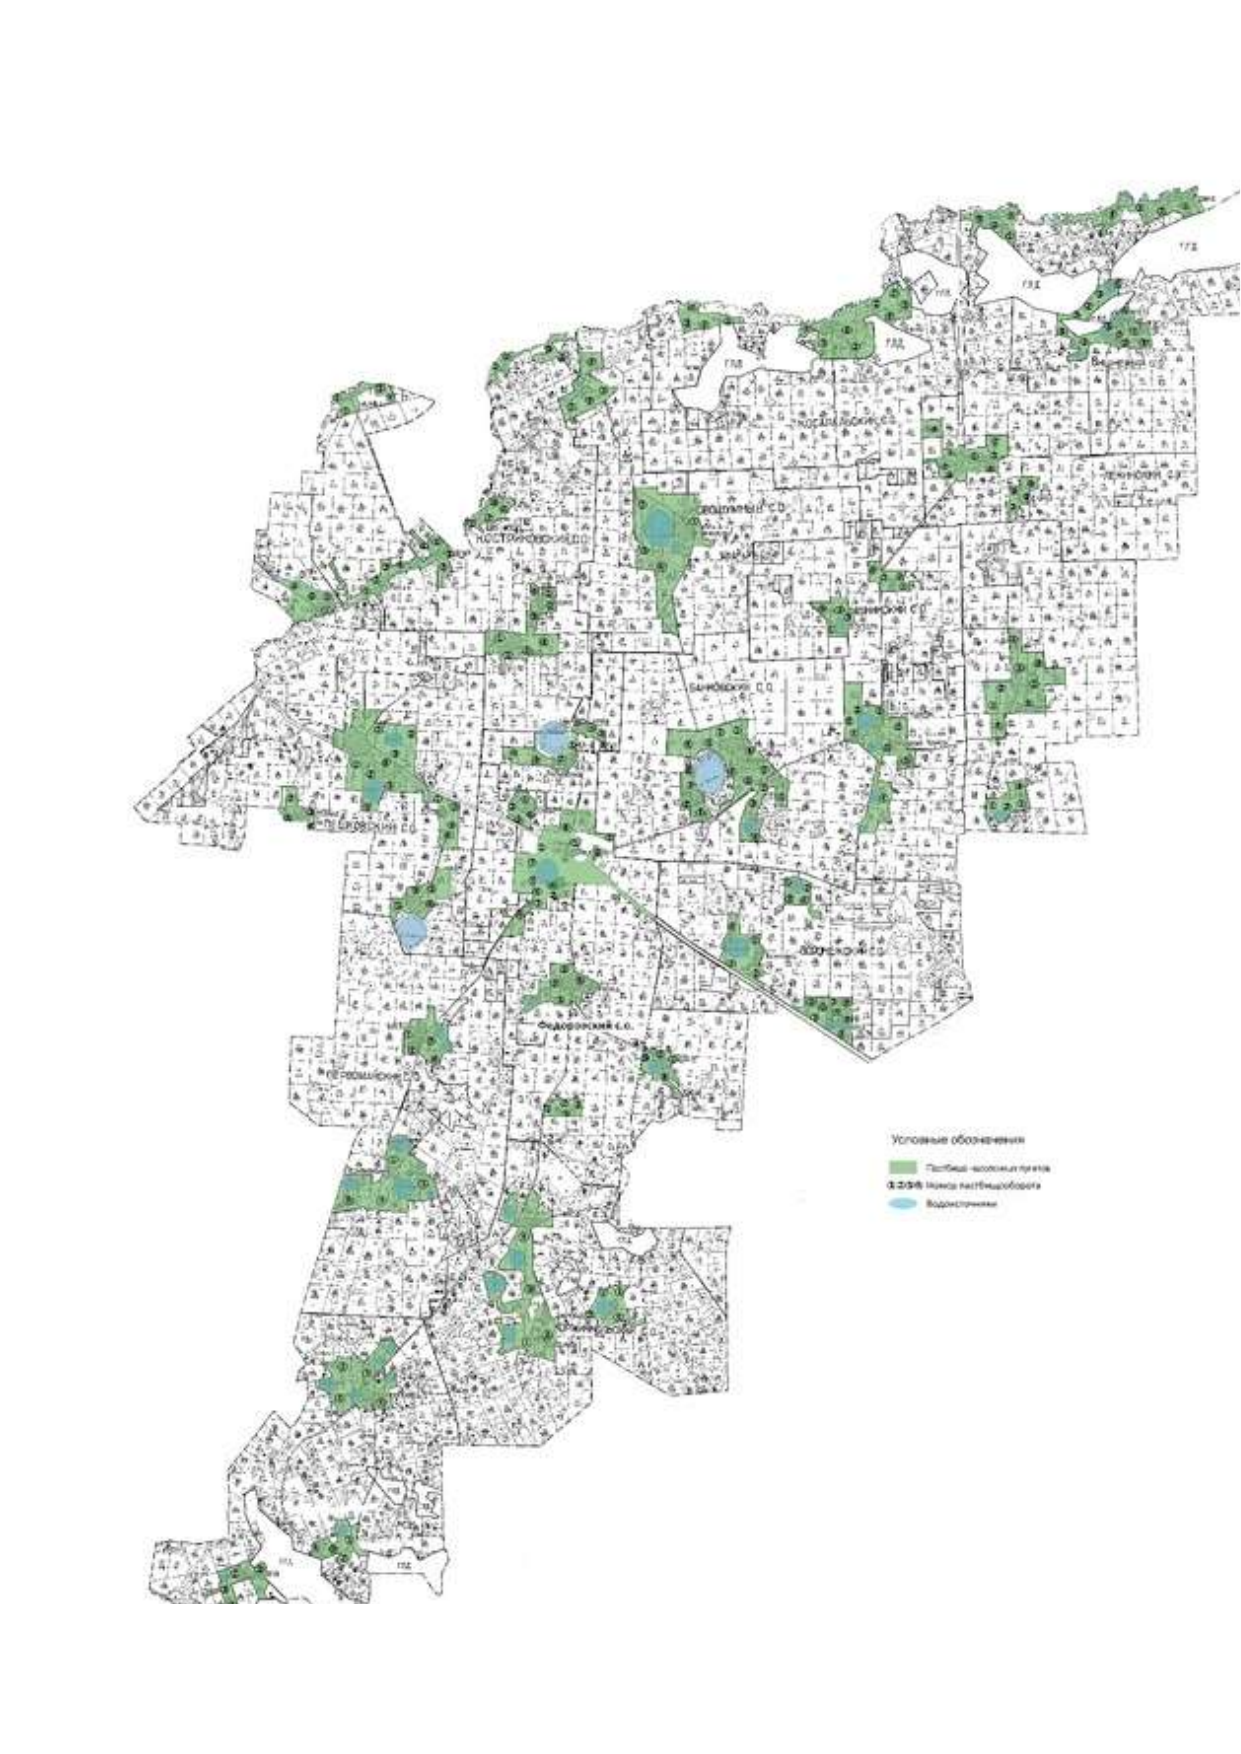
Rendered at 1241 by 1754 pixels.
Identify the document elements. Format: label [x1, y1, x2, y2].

picture [112, 150, 1241, 1604]
